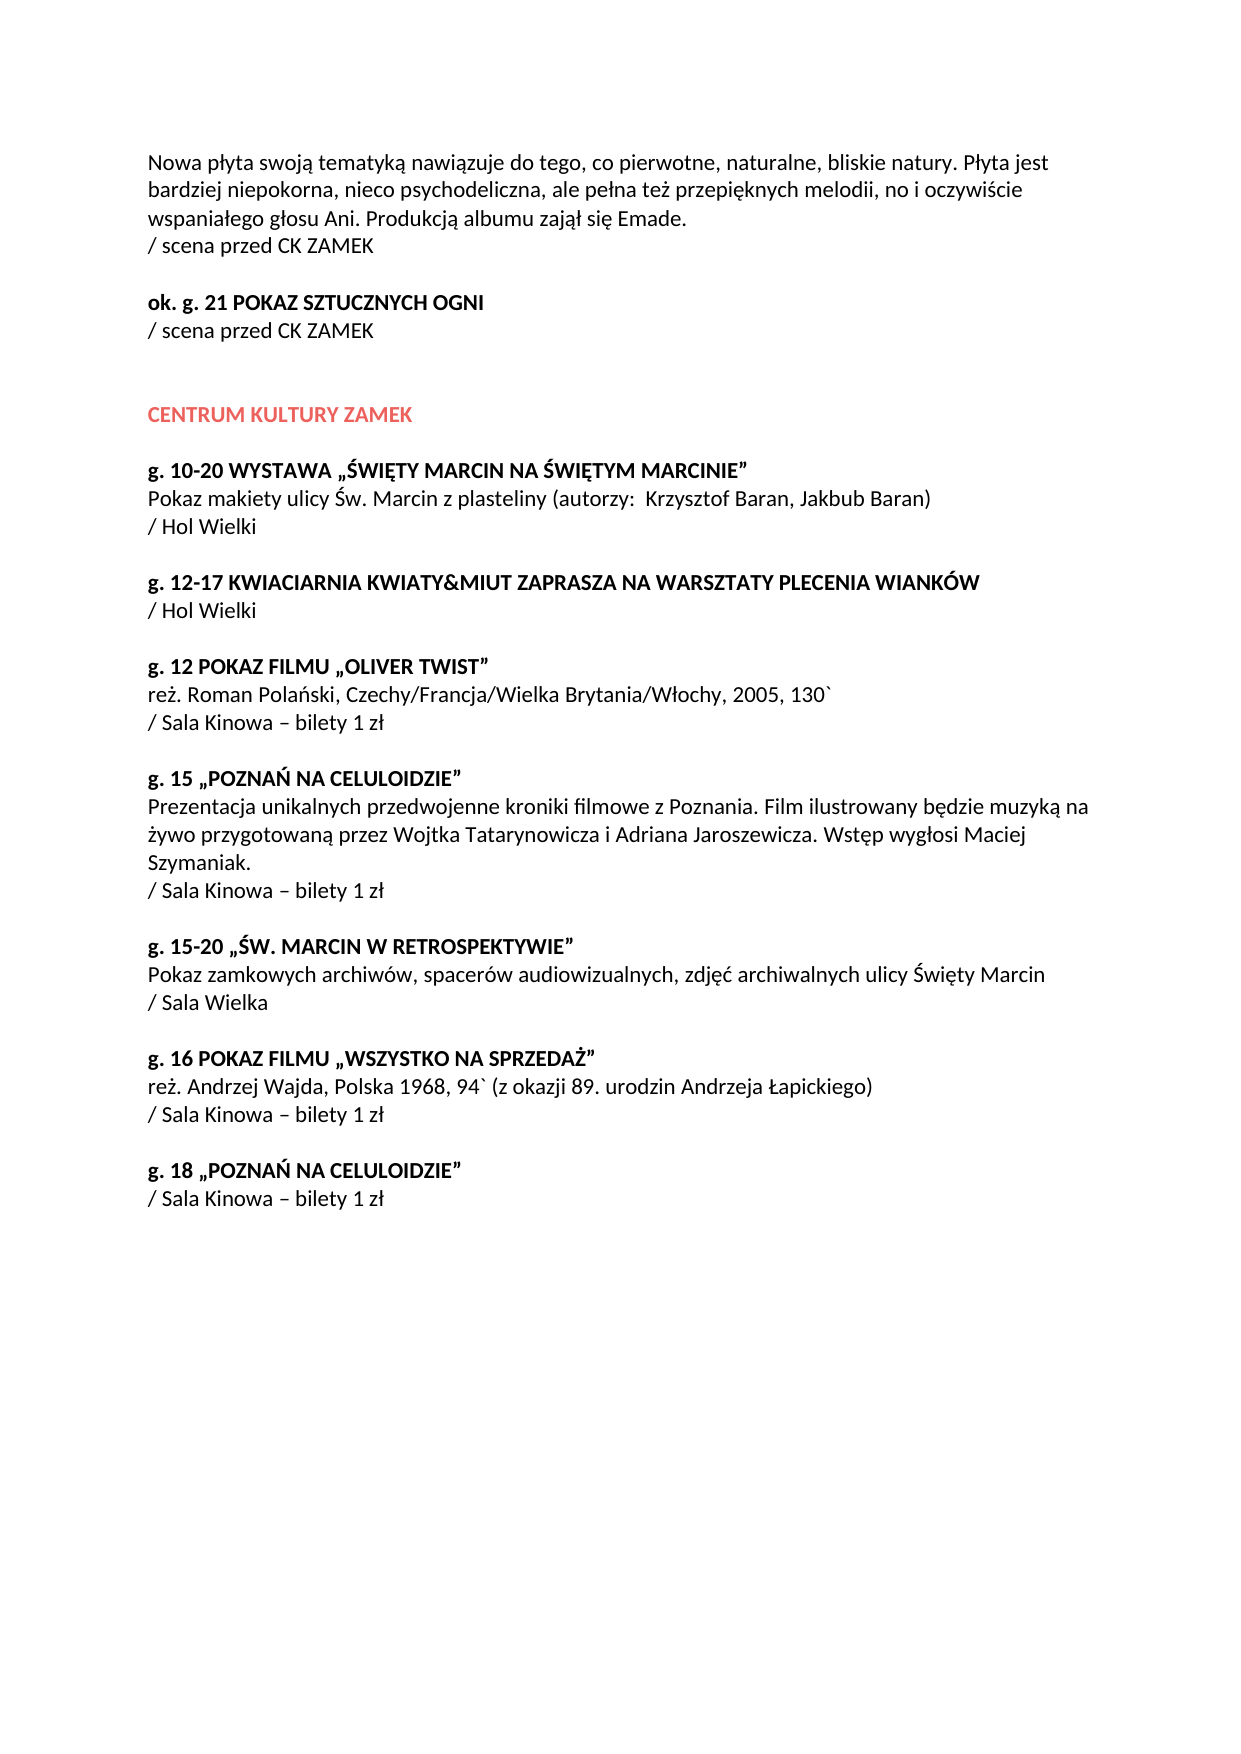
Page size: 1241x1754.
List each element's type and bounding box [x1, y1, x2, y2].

text [148, 148, 1093, 1212]
